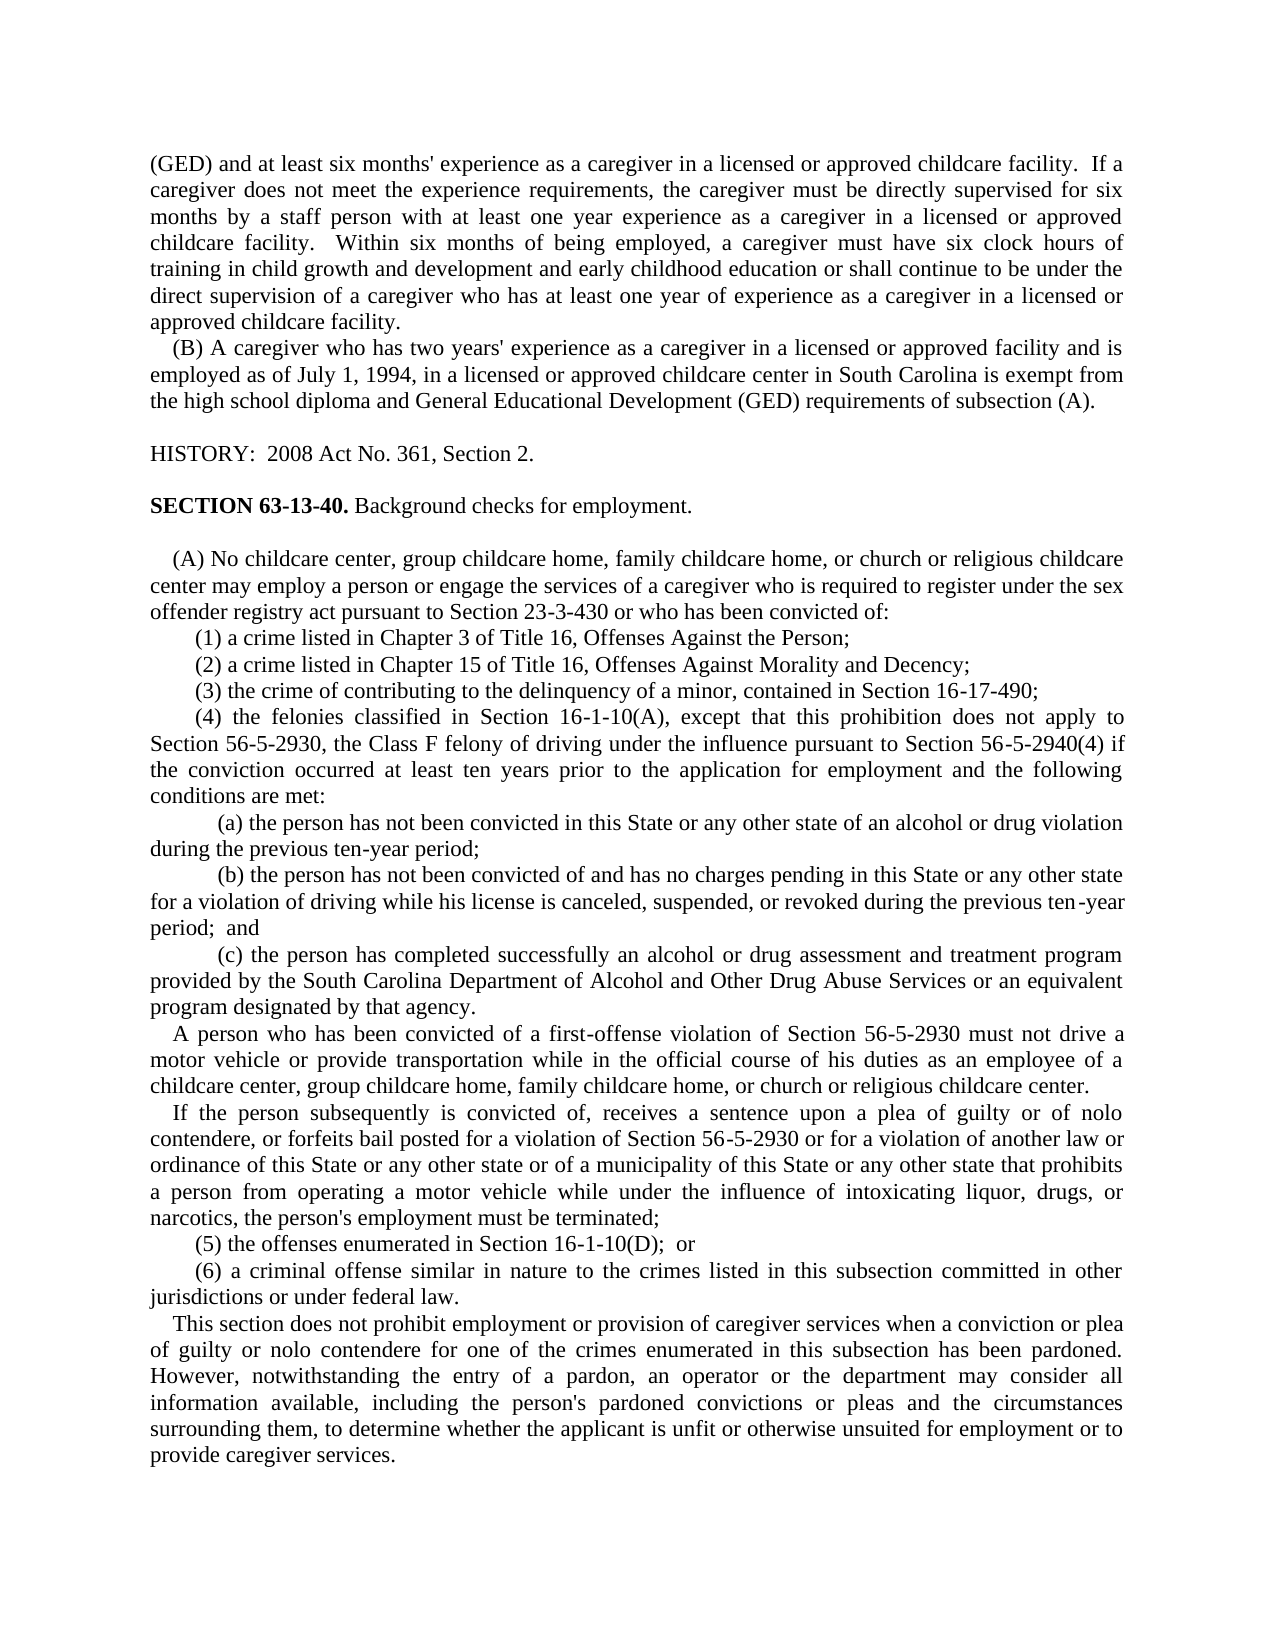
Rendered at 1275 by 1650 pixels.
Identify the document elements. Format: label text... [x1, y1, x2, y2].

text (A) No childcare center, group childcare home, family childcare home, or church or religious childcare center may employ a person or engage the services of a caregiver who is required to register under the sex offender registry act pursuant to Section 23-3-430 or who has been convicted of: [150, 545, 1125, 624]
text A person who has been convicted of a first-offense violation of Section 56-5-2930 must not drive a motor vehicle or provide transportation while in the official course of his duties as an employee of a childcare center, group childcare home, family childcare home, or church or religious childcare center. [150, 1020, 1125, 1099]
text (a) the person has not been convicted in this State or any other state of an alcohol or drug violation during the previous ten-year period; [150, 809, 1125, 862]
text (3) the crime of contributing to the delinquency of a minor, contained in Section 16-17-490; [150, 677, 1125, 703]
text (B) A caregiver who has two years' experience as a caregiver in a licensed or approved facility and is employed as of July 1, 1994, in a licensed or approved childcare center in South Carolina is exempt from the high school diploma and General Educational Development (GED) requirements of subsection (A). [150, 334, 1125, 413]
text (5) the offenses enumerated in Section 16-1-10(D); or [150, 1231, 1125, 1257]
text (4) the felonies classified in Section 16-1-10(A), except that this prohibition does not apply to Section 56-5-2930, the Class F felony of driving under the influence pursuant to Section 56-5-2940(4) if the conviction occurred at least ten years prior to the application for employment and the following conditions are met: [150, 703, 1125, 809]
text (c) the person has completed successfully an alcohol or drug assessment and treatment program provided by the South Carolina Department of Alcohol and Other Drug Abuse Services or an equivalent program designated by that agency. [150, 941, 1125, 1020]
text HISTORY: 2008 Act No. 361, Section 2. [150, 440, 1125, 466]
text If the person subsequently is convicted of, receives a sentence upon a plea of guilty or of nolo contendere, or forfeits bail posted for a violation of Section 56-5-2930 or for a violation of another law or ordinance of this State or any other state or of a municipality of this State or any other state that prohibits a person from operating a motor vehicle while under the influence of intoxicating liquor, drugs, or narcotics, the person's employment must be terminated; [150, 1099, 1125, 1231]
text (2) a crime listed in Chapter 15 of Title 16, Offenses Against Morality and Decency; [150, 651, 1125, 677]
text (1) a crime listed in Chapter 3 of Title 16, Offenses Against the Person; [150, 624, 1125, 651]
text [150, 150, 1125, 334]
text SECTION 63-13-40. Background checks for employment. [150, 493, 1125, 519]
text (6) a criminal offense similar in nature to the crimes listed in this subsection committed in other jurisdictions or under federal law. [150, 1257, 1125, 1309]
text (b) the person has not been convicted of and has no charges pending in this State or any other state for a violation of driving while his license is canceled, suspended, or revoked during the previous ten-year period; and [150, 862, 1125, 941]
text This section does not prohibit employment or provision of caregiver services when a conviction or plea of guilty or nolo contendere for one of the crimes enumerated in this subsection has been pardoned. However, notwithstanding the entry of a pardon, an operator or the department may consider all information available, including the person's pardoned convictions or pleas and the circumstances surrounding them, to determine whether the applicant is unfit or otherwise unsuited for employment or to provide caregiver services. [150, 1309, 1125, 1468]
